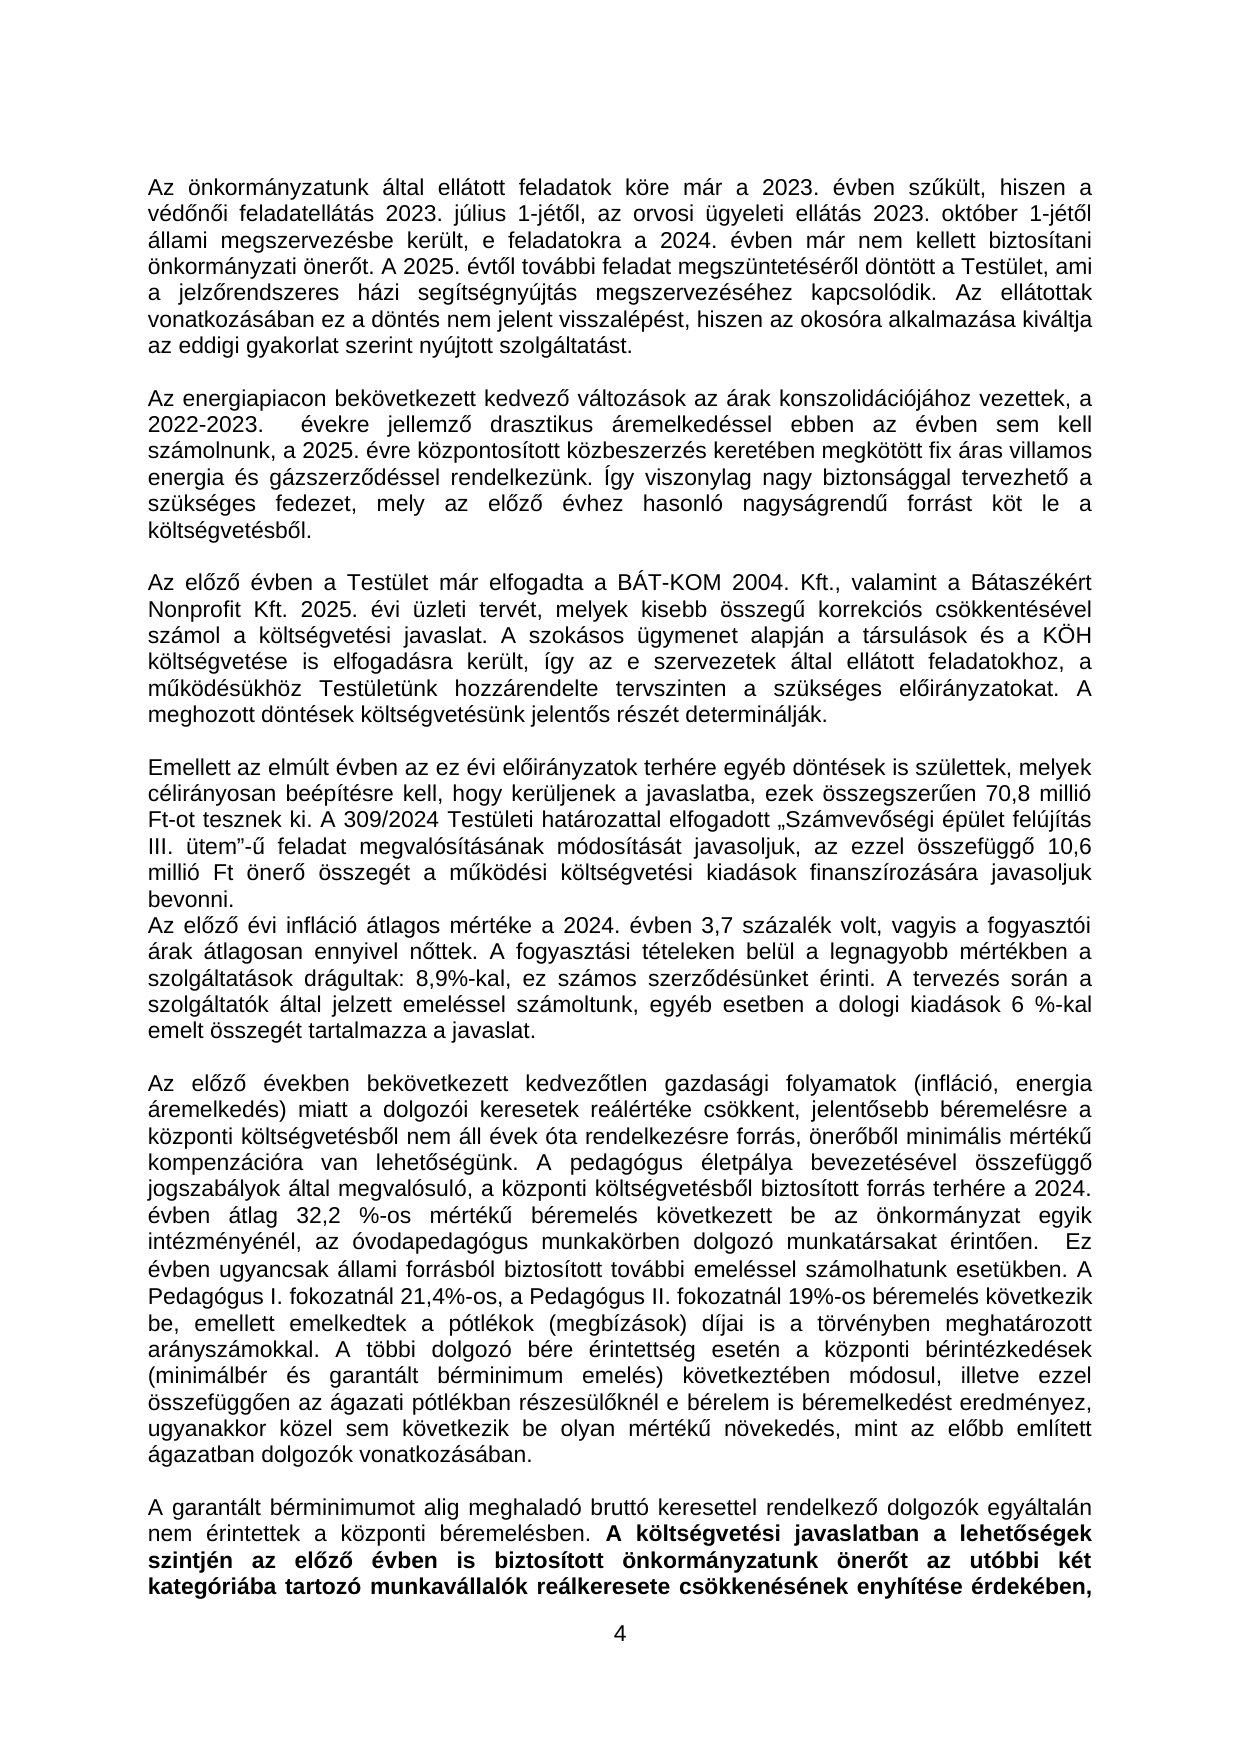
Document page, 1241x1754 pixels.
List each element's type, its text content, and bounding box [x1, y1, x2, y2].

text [148, 1494, 1093, 1599]
text Az előző évi infláció átlagos mértéke a 2024. évben 3,7 százalék volt, vagyis a fogyasztói árak átlagosan ennyivel nőttek. A fogyasztási tételeken belül a legnagyobb mértékben a szolgáltatások drágultak: 8,9%-kal, ez számos szerződésünket érinti. A tervezés során a szolgáltatók által jelzett emeléssel számoltunk, egyéb esetben a dologi kiadások 6 %-kal emelt összegét tartalmazza a javaslat. [148, 912, 1093, 1044]
text Az energiapiacon bekövetkezett kedvező változások az árak konszolidációjához vezettek, a 2022-2023. évekre jellemző drasztikus áremelkedéssel ebben az évben sem kell számolnunk, a 2025. évre központosított közbeszerzés keretében megkötött fix áras villamos energia és gázszerződéssel rendelkezünk. Így viszonylag nagy biztonsággal tervezhető a szükséges fedezet, mely az előző évhez hasonló nagyságrendű forrást köt le a költségvetésből. [148, 385, 1093, 543]
text Az előző években bekövetkezett kedvezőtlen gazdasági folyamatok (infláció, energia áremelkedés) miatt a dolgozói keresetek reálértéke csökkent, jelentősebb béremelésre a központi költségvetésből nem áll évek óta rendelkezésre forrás, önerőből minimális mértékű kompenzációra van lehetőségünk. A pedagógus életpálya bevezetésével összefüggő jogszabályok által megvalósuló, a központi költségvetésből biztosított forrás terhére a 2024. évben átlag 32,2 %-os mértékű béremelés következett be az önkormányzat egyik intézményénél, az óvodapedagógus munkakörben dolgozó munkatársakat érintően. Ez évben ugyancsak állami forrásból biztosított további emeléssel számolhatunk esetükben. A Pedagógus I. fokozatnál 21,4%-os, a Pedagógus II. fokozatnál 19%-os béremelés következik be, emellett emelkedtek a pótlékok (megbízások) díjai is a törvényben meghatározott arányszámokkal. A többi dolgozó bére érintettség esetén a központi bérintézkedések (minimálbér és garantált bérminimum emelés) következtében módosul, illetve ezzel összefüggően az ágazati pótlékban részesülőknél e bérelem is béremelkedést eredményez, ugyanakkor közel sem következik be olyan mértékű növekedés, mint az előbb említett ágazatban dolgozók vonatkozásában. [148, 1070, 1093, 1468]
text Az előző évben a Testület már elfogadta a BÁT-KOM 2004. Kft., valamint a Bátaszékért Nonprofit Kft. 2025. évi üzleti tervét, melyek kisebb összegű korrekciós csökkentésével számol a költségvetési javaslat. A szokásos ügymenet alapján a társulások és a KÖH költségvetése is elfogadásra került, így az e szervezetek által ellátott feladatokhoz, a működésükhöz Testületünk hozzárendelte tervszinten a szükséges előirányzatokat. A meghozott döntések költségvetésünk jelentős részét determinálják. [148, 569, 1093, 727]
text Az önkormányzatunk által ellátott feladatok köre már a 2023. évben szűkült, hiszen a védőnői feladatellátás 2023. július 1-jétől, az orvosi ügyeleti ellátás 2023. október 1-jétől állami megszervezésbe került, e feladatokra a 2024. évben már nem kellett biztosítani önkormányzati önerőt. A 2025. évtől további feladat megszüntetéséről döntött a Testület, ami a jelzőrendszeres házi segítségnyújtás megszervezéséhez kapcsolódik. Az ellátottak vonatkozásában ez a döntés nem jelent visszalépést, hiszen az okosóra alkalmazása kiváltja az eddigi gyakorlat szerint nyújtott szolgáltatást. [148, 174, 1093, 358]
text Emellett az elmúlt évben az ez évi előirányzatok terhére egyéb döntések is születtek, melyek célirányosan beépítésre kell, hogy kerüljenek a javaslatba, ezek összegszerűen 70,8 millió Ft-ot tesznek ki. A 309/2024 Testületi határozattal elfogadott „Számvevőségi épület felújítás III. ütem”-ű feladat megvalósításának módosítását javasoljuk, az ezzel összefüggő 10,6 millió Ft önerő összegét a működési költségvetési kiadások finanszírozására javasoljuk bevonni. [148, 754, 1093, 912]
